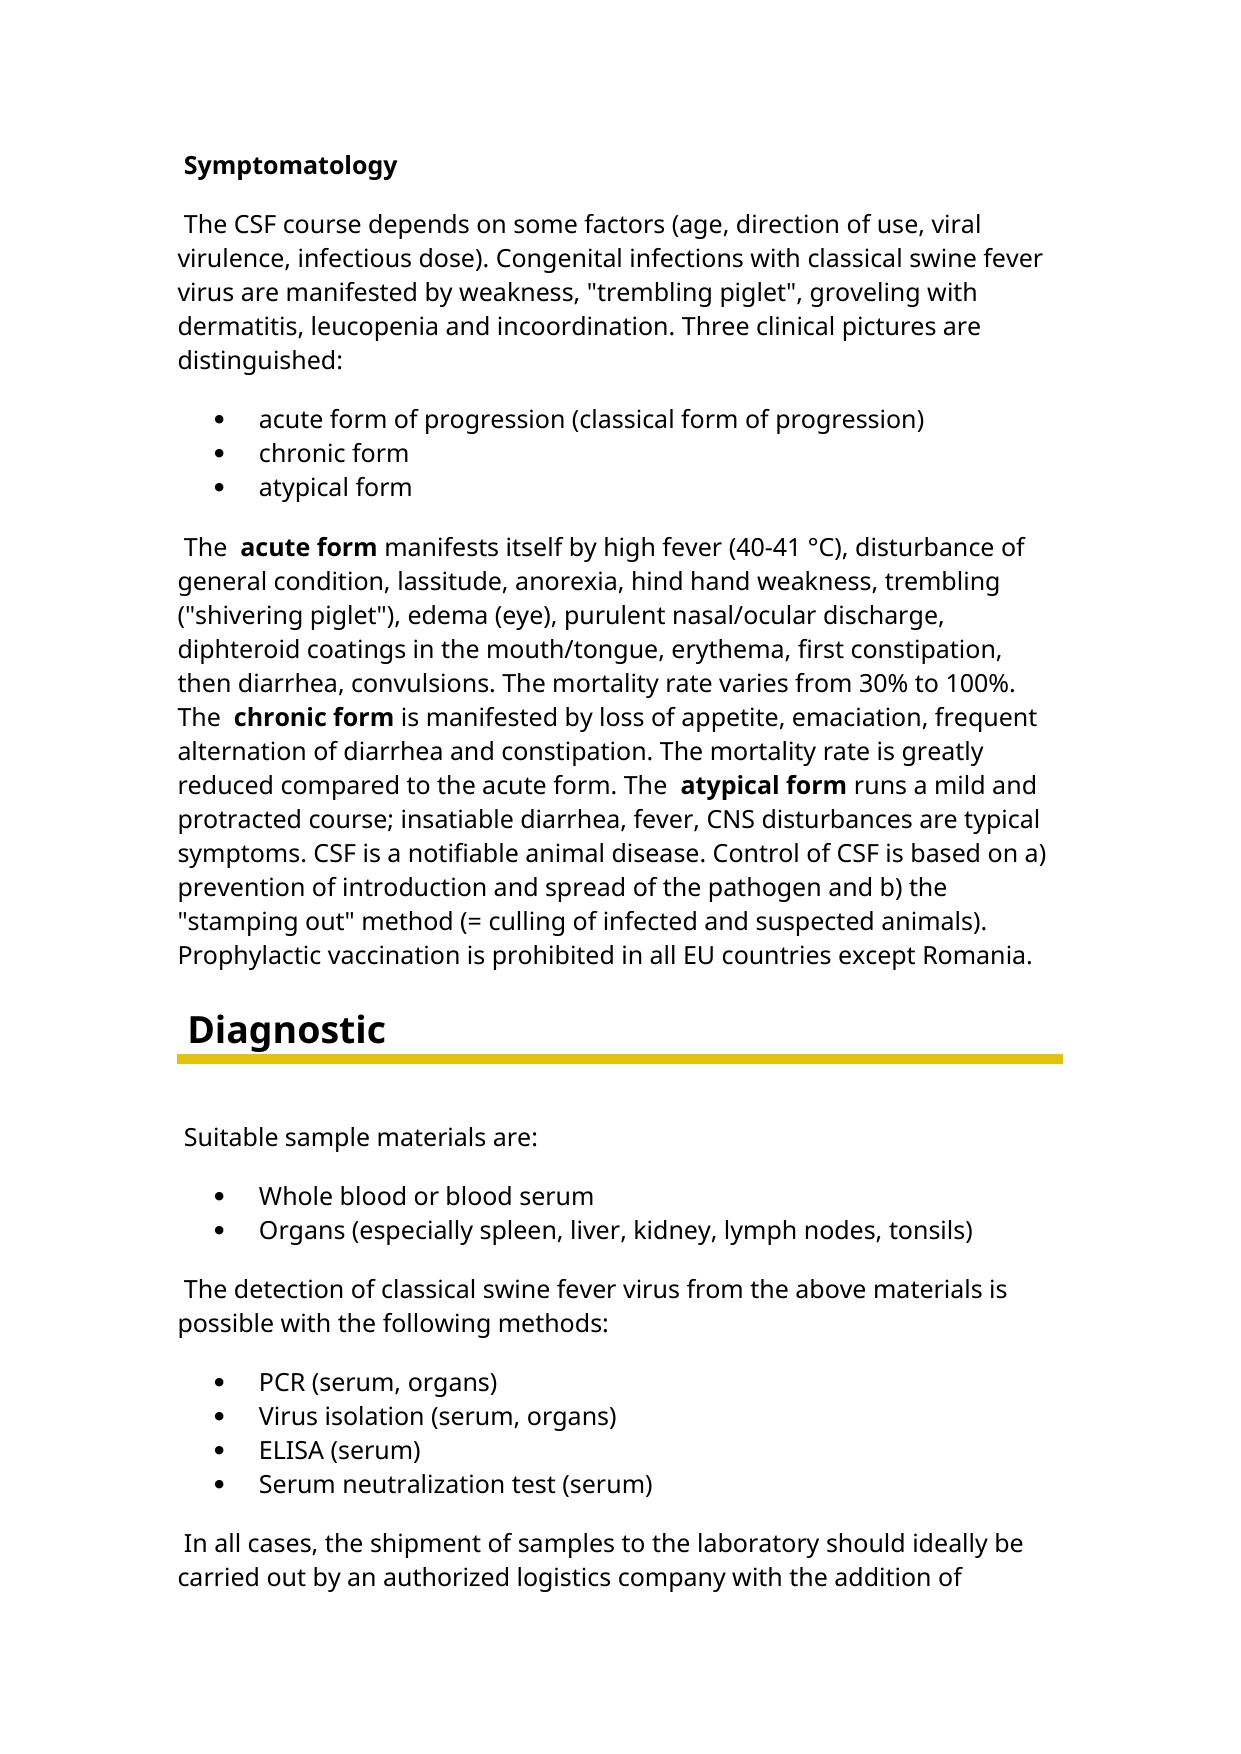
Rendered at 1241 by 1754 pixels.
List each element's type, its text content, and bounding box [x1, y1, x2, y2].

list Organs (especially spleen, liver, kidney, lymph nodes, tonsils) [215, 1212, 1063, 1246]
text The detection of classical swine fever virus from the above materials is possible with the following methods: [177, 1271, 1063, 1339]
list ELISA (serum) [215, 1433, 1063, 1467]
list acute form of progression (classical form of progression) [215, 402, 1063, 436]
list atypical form [215, 470, 1063, 504]
list Whole blood or blood serum [215, 1178, 1063, 1212]
list Serum neutralization test (serum) [215, 1467, 1063, 1501]
list Virus isolation (serum, organs) [215, 1398, 1063, 1433]
text Symptomatology [177, 148, 1063, 182]
text Diagnostic [177, 1003, 1063, 1054]
list chronic form [215, 436, 1063, 470]
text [177, 1526, 1063, 1594]
text Suitable sample materials are: [177, 1119, 1063, 1153]
list PCR (serum, organs) [215, 1364, 1063, 1398]
text The CSF course depends on some factors (age, direction of use, viral virulence, infectious dose). Congenital infections with classical swine fever virus are manifested by weakness, "trembling piglet", groveling with dermatitis, leucopenia and incoordination. Three clinical pictures are distinguished: [177, 207, 1063, 377]
text The acute form manifests itself by high fever (40-41 °C), disturbance of general condition, lassitude, anorexia, hind hand weakness, trembling ("shivering piglet"), edema (eye), purulent nasal/ocular discharge, diphteroid coatings in the mouth/tongue, erythema, first constipation, then diarrhea, convulsions. The mortality rate varies from 30% to 100%. The chronic form is manifested by loss of appetite, emaciation, frequent alternation of diarrhea and constipation. The mortality rate is greatly reduced compared to the acute form. The atypical form runs a mild and protracted course; insatiable diarrhea, fever, CNS disturbances are typical symptoms. CSF is a notifiable animal disease. Control of CSF is based on a) prevention of introduction and spread of the pathogen and b) the "stamping out" method (= culling of infected and suspected animals). Prophylactic vaccination is prohibited in all EU countries except Romania. [177, 529, 1063, 972]
